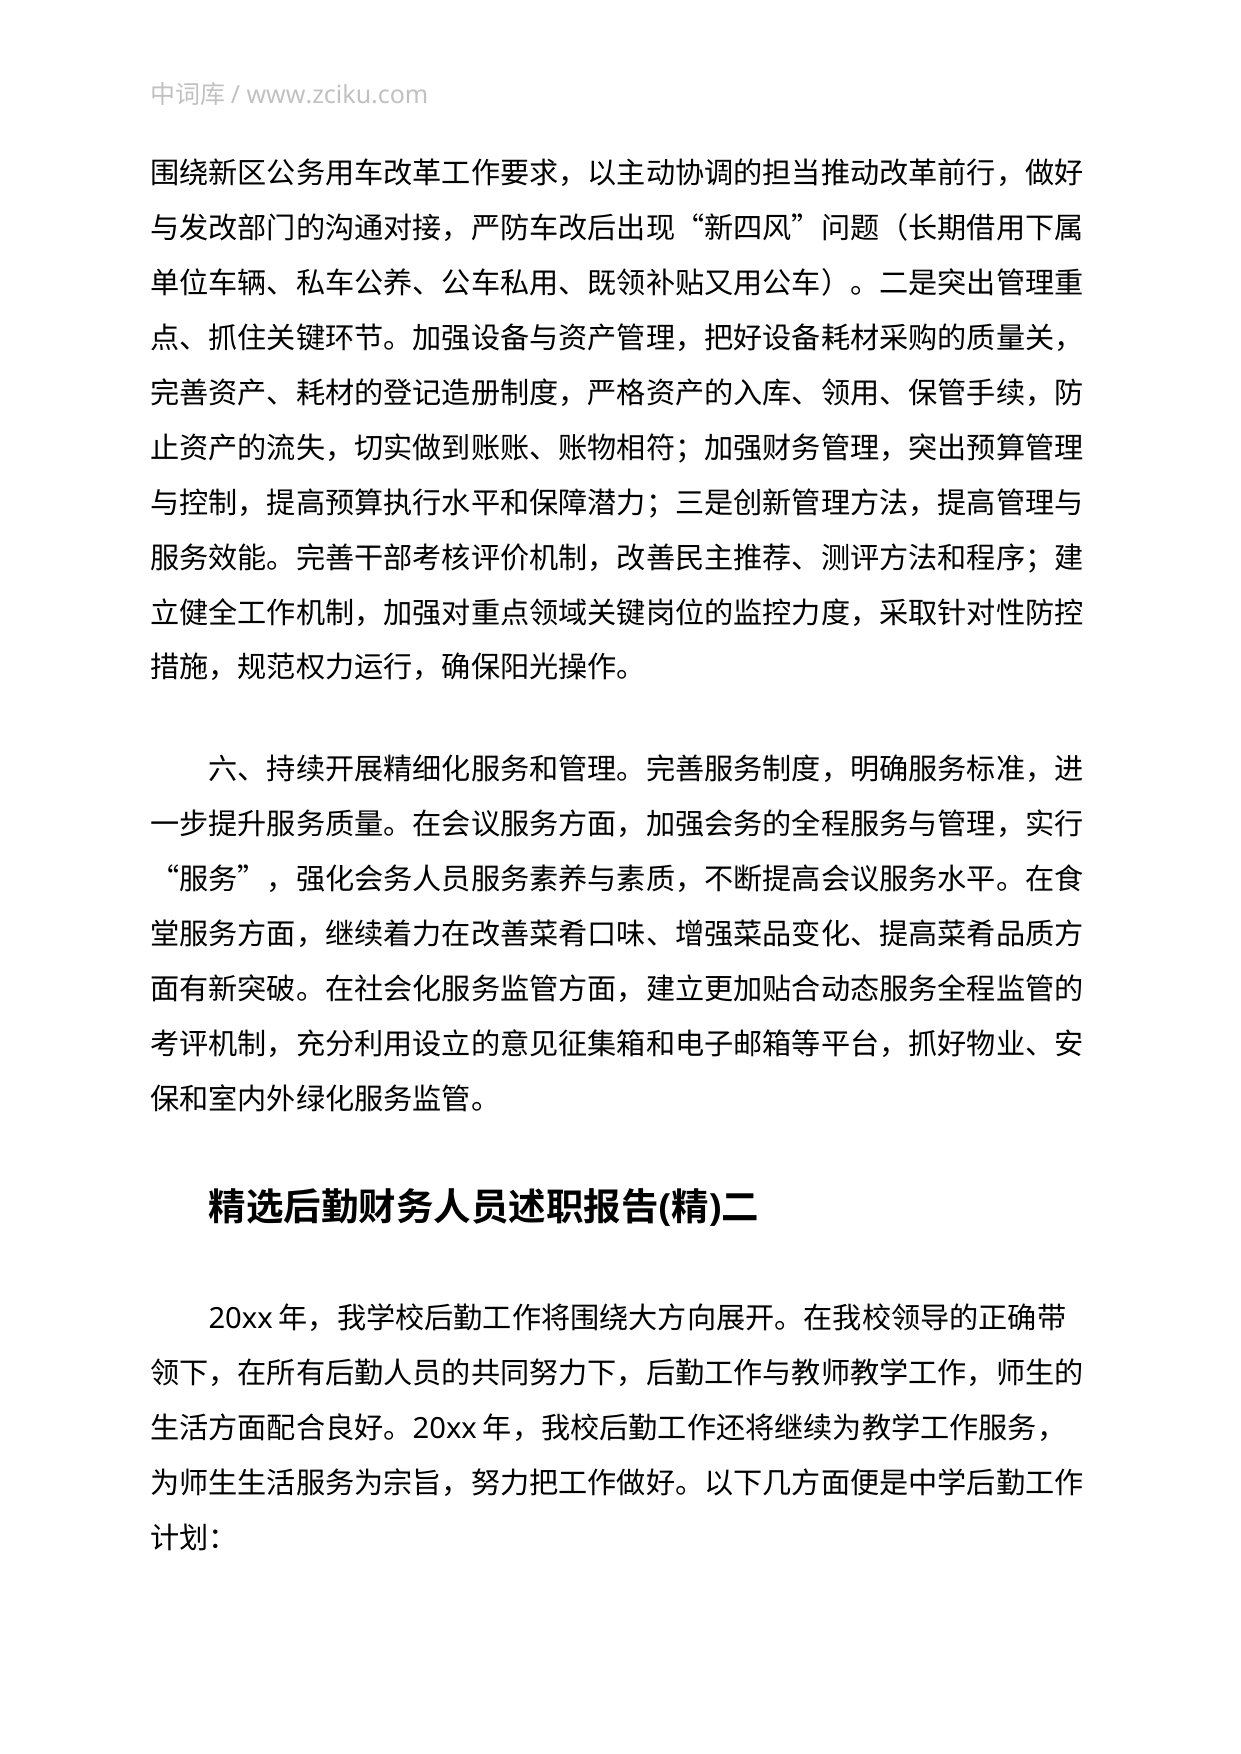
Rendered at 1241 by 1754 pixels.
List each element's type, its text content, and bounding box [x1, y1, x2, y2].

text 精选后勤财务人员述职报告(精)二 [150, 1177, 1090, 1231]
text 20xx年，我学校后勤工作将围绕大方向展开。在我校领导的正确带领下，在所有后勤人员的共同努力下，后勤工作与教师教学工作，师生的生活方面配合良好。20xx年，我校后勤工作还将继续为教学工作服务，为师生生活服务为宗旨，努力把工作做好。以下几方面便是中学后勤工作计划： [150, 1294, 1090, 1557]
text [150, 150, 1090, 686]
text 六、持续开展精细化服务和管理。完善服务制度，明确服务标准，进一步提升服务质量。在会议服务方面，加强会务的全程服务与管理，实行“服务”，强化会务人员服务素养与素质，不断提高会议服务水平。在食堂服务方面，继续着力在改善菜肴口味、增强菜品变化、提高菜肴品质方面有新突破。在社会化服务监管方面，建立更加贴合动态服务全程监管的考评机制，充分利用设立的意见征集箱和电子邮箱等平台，抓好物业、安保和室内外绿化服务监管。 [150, 746, 1090, 1117]
